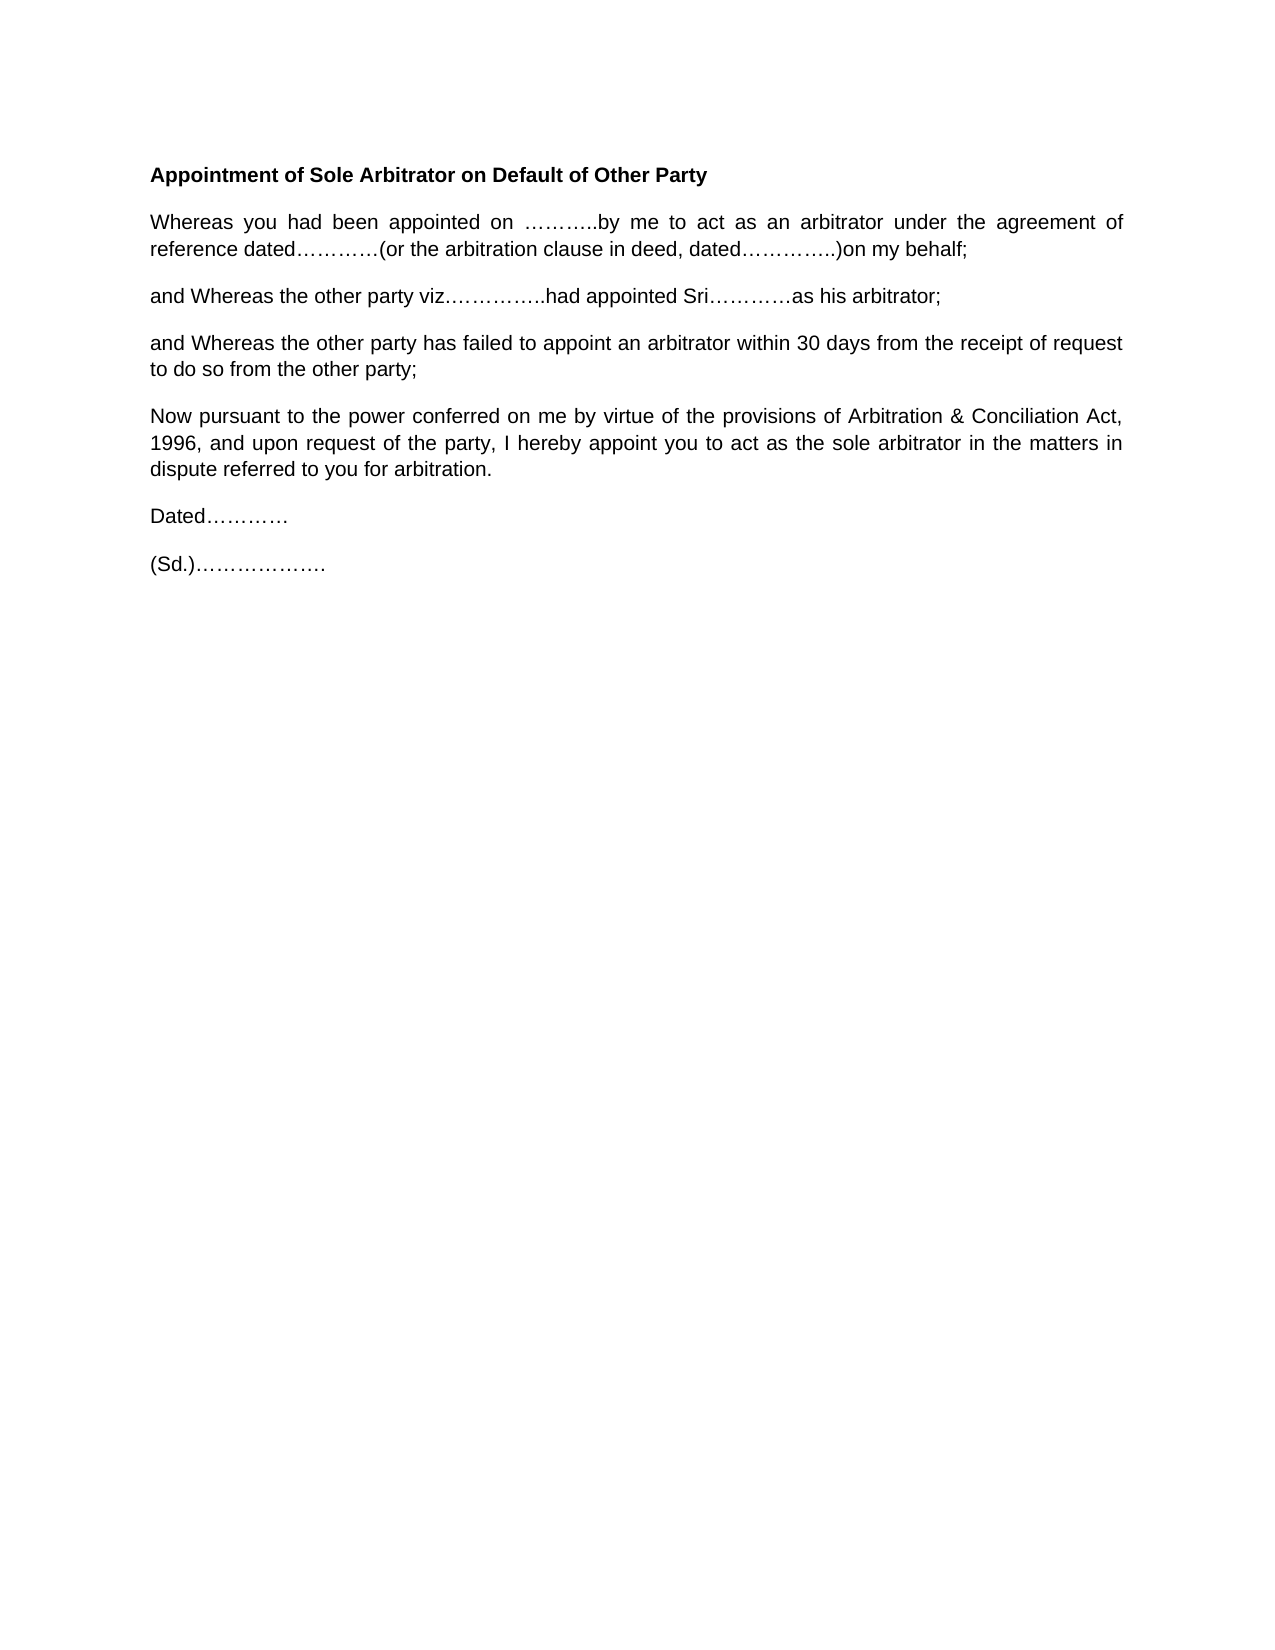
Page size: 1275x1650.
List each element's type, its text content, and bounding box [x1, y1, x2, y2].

text Whereas you had been appointed on ………..by me to act as an arbitrator under the agreement of reference dated…………(or the arbitration clause in deed, dated…………..)on my behalf; [150, 208, 1125, 260]
text Dated………… [150, 502, 1125, 528]
text Appointment of Sole Arbitrator on Default of Other Party [150, 160, 1125, 187]
text (Sd.)………………. [150, 549, 1125, 575]
text and Whereas the other party viz.…………..had appointed Sri…………as his arbitrator; [150, 281, 1125, 307]
text Now pursuant to the power conferred on me by virtue of the provisions of Arbitration & Conciliation Act, 1996, and upon request of the party, I hereby appoint you to act as the sole arbitrator in the matters in dispute referred to you for arbitration. [150, 402, 1125, 481]
text and Whereas the other party has failed to appoint an arbitrator within 30 days from the receipt of request to do so from the other party; [150, 328, 1125, 381]
